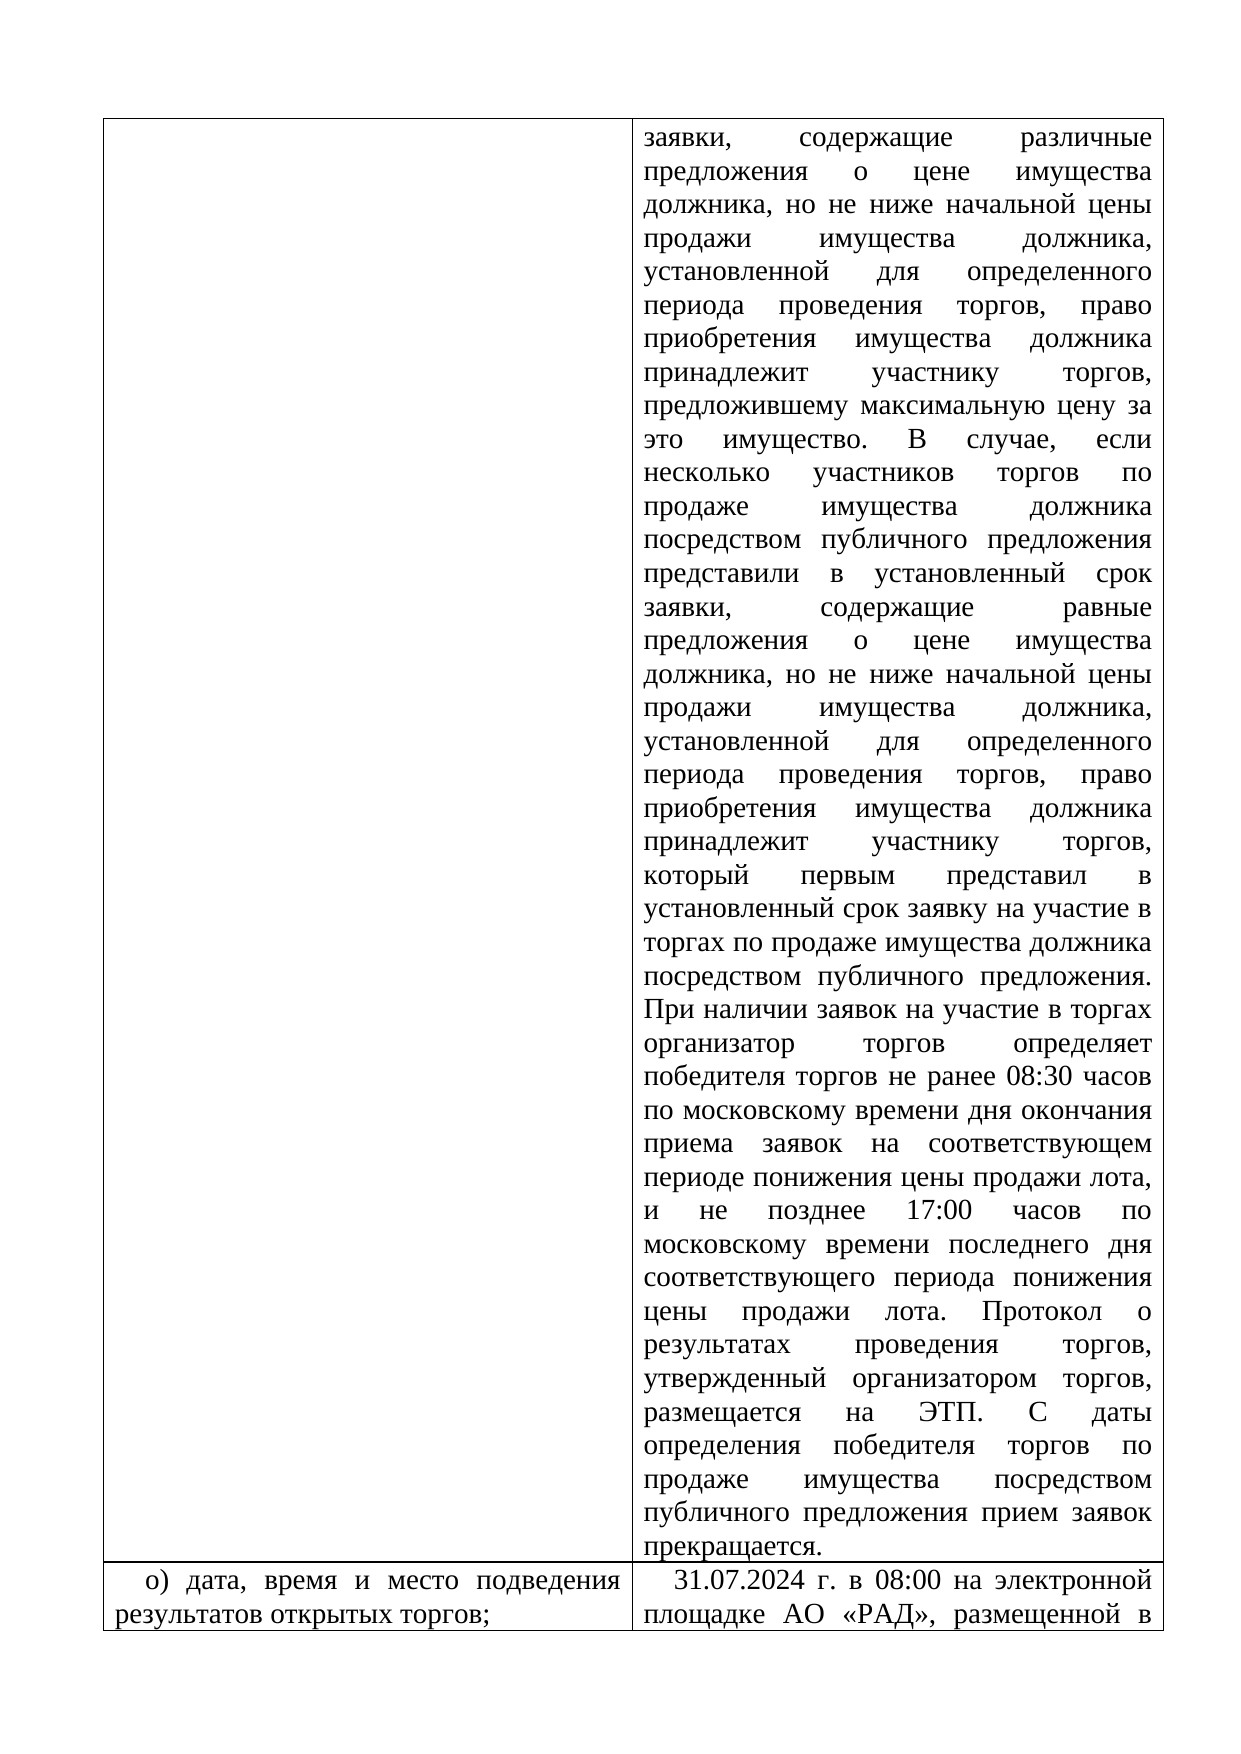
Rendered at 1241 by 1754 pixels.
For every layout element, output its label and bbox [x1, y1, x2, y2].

table_cell [104, 1563, 632, 1629]
table_cell [633, 1563, 1163, 1629]
table_cell [104, 119, 632, 1561]
table_cell [633, 119, 1163, 1561]
